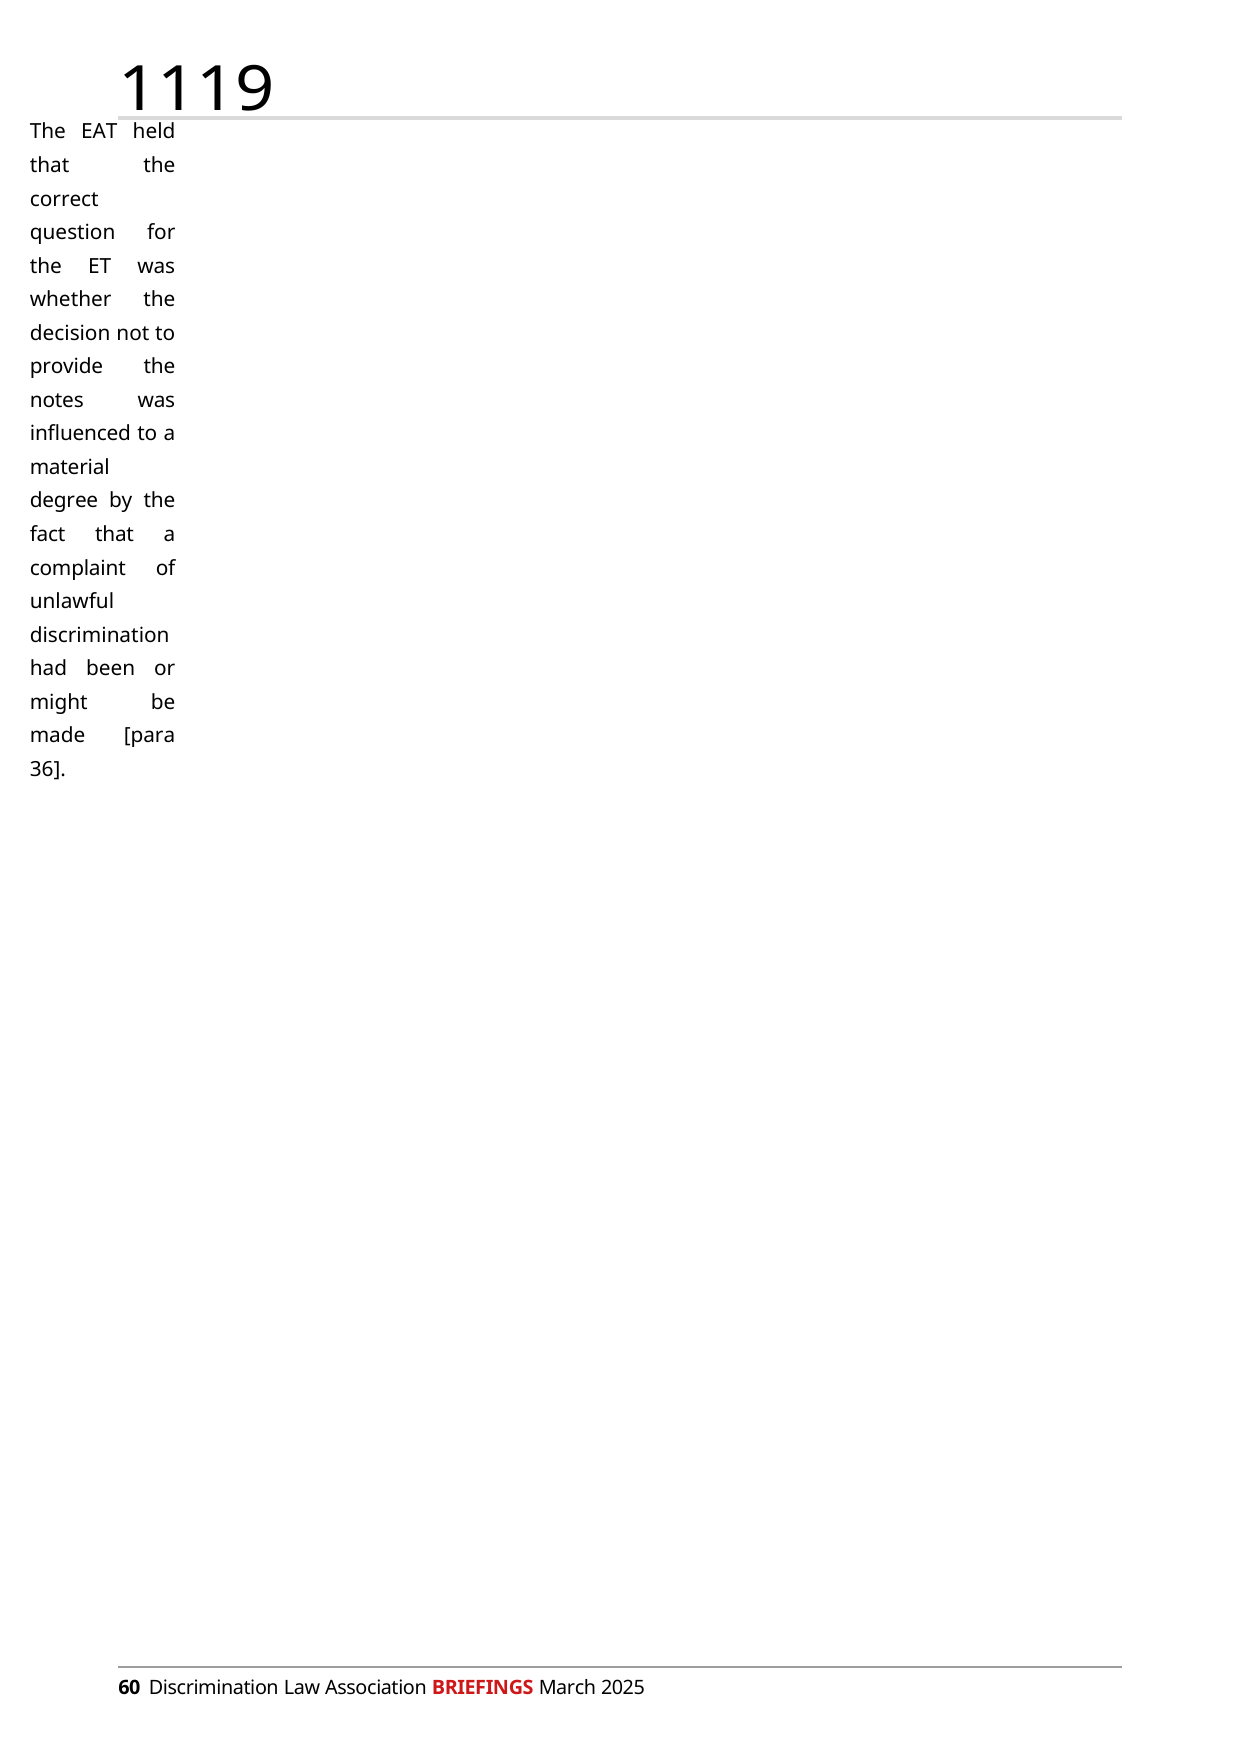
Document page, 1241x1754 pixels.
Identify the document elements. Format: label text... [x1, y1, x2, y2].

text The EAT held that the correct question for the ET was whether the decision not to provide the notes was influenced to a material degree by the fact that a complaint of unlawful discrimination had been or might be made [para 36]. [29, 117, 175, 782]
